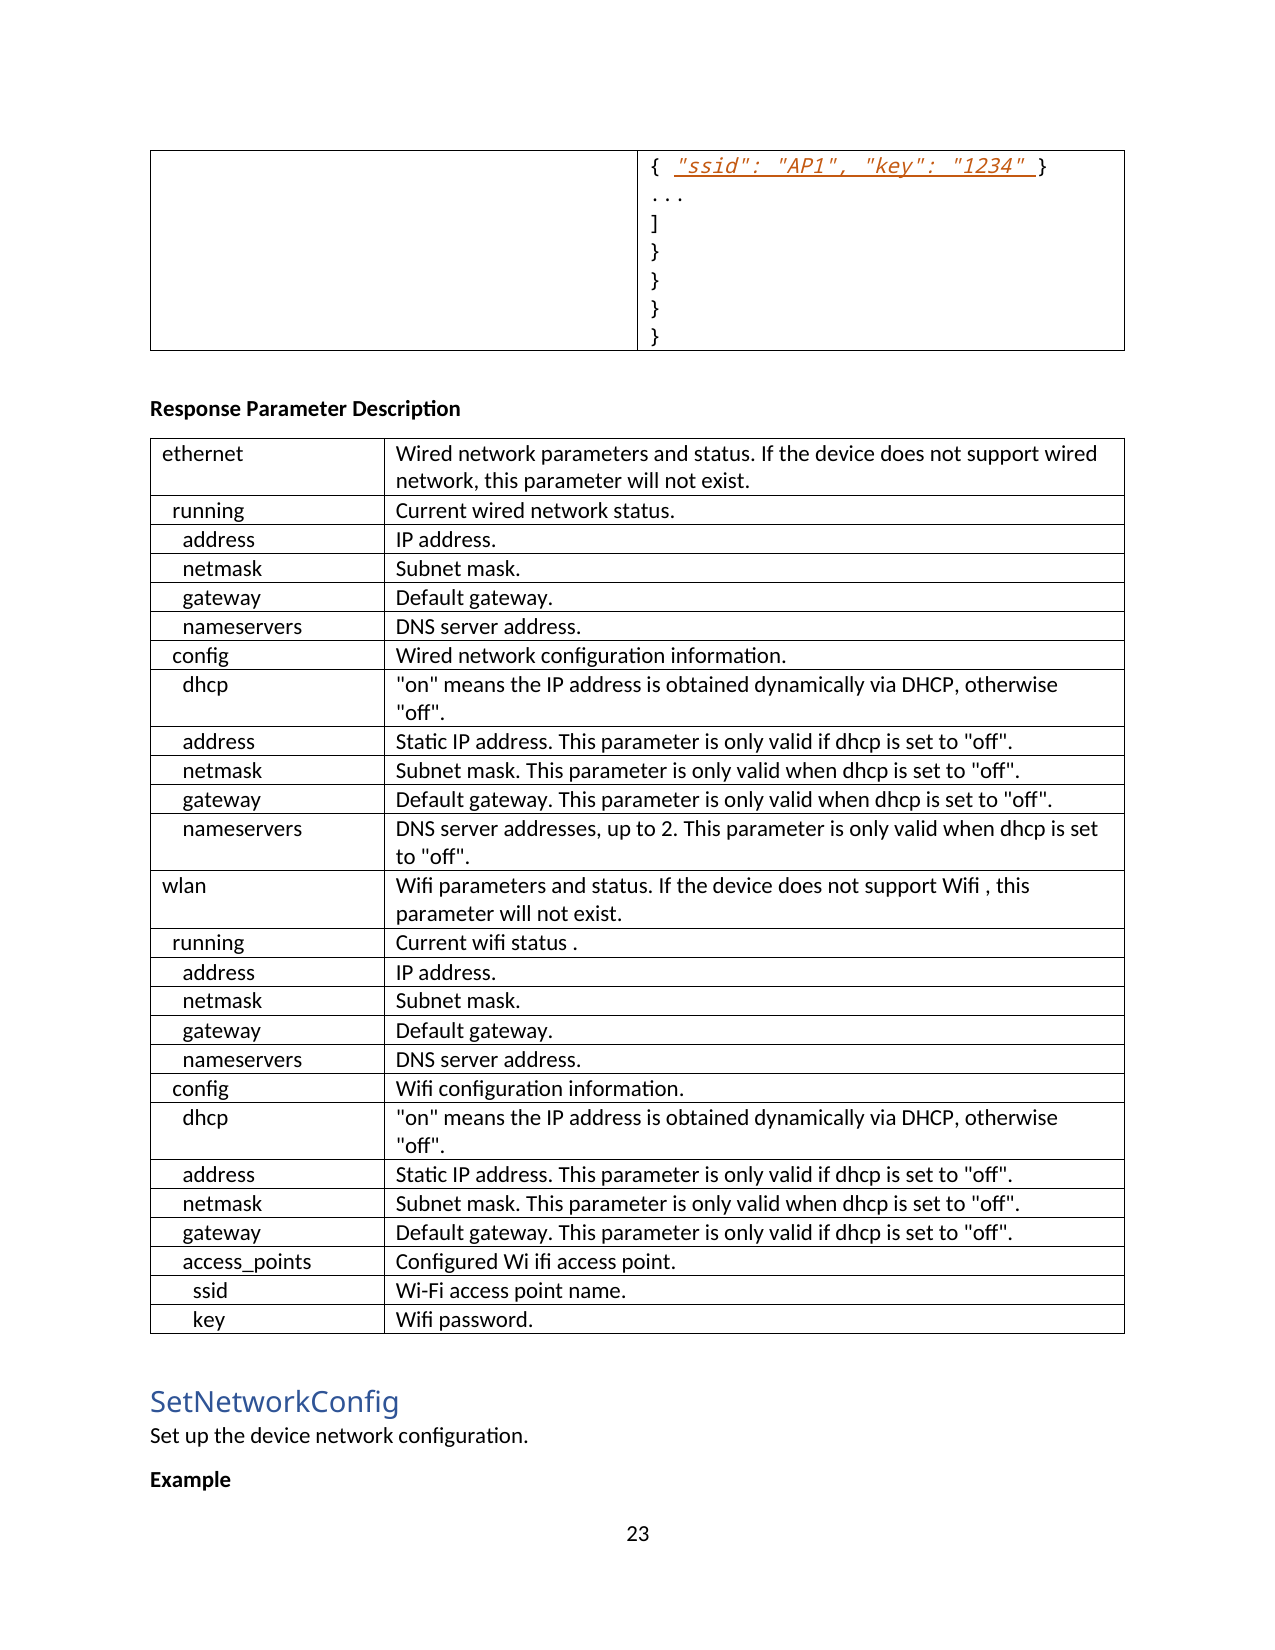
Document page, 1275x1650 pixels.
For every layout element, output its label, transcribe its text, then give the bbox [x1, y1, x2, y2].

table_cell Default gateway. This parameter is only valid when dhcp is set to "off". [385, 785, 1124, 813]
table_cell nameservers [151, 1045, 384, 1073]
table_cell gateway [151, 1016, 384, 1044]
table_header ethernet [151, 439, 384, 495]
table_cell netmask [151, 554, 384, 582]
table_cell DNS server address. [385, 1045, 1124, 1073]
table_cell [638, 151, 1124, 350]
table_cell Subnet mask. This parameter is only valid when dhcp is set to "off". [385, 1189, 1124, 1217]
table_cell dhcp [151, 1103, 384, 1159]
table_cell Current wifi status . [385, 929, 1124, 957]
table_cell Static IP address. This parameter is only valid if dhcp is set to "off". [385, 727, 1124, 755]
table_cell Subnet mask. [385, 554, 1124, 582]
table_cell IP address. [385, 525, 1124, 553]
table_cell Default gateway. This parameter is only valid if dhcp is set to "off". [385, 1218, 1124, 1246]
table_cell nameservers [151, 814, 384, 870]
table_cell dhcp [151, 670, 384, 726]
table_cell nameservers [151, 612, 384, 640]
table_cell gateway [151, 1218, 384, 1246]
text Set up the device network configuration. [150, 1421, 1125, 1449]
table_cell Configured Wi ifi access point. [385, 1247, 1124, 1275]
table_cell Subnet mask. [385, 987, 1124, 1015]
table_cell key [151, 1305, 384, 1333]
table_cell Subnet mask. This parameter is only valid when dhcp is set to "off". [385, 756, 1124, 784]
table_cell running [151, 929, 384, 957]
table_cell netmask [151, 756, 384, 784]
table_cell Wifi parameters and status. If the device does not support Wifi , this parameter will not exist. [385, 871, 1124, 927]
table_cell wlan [151, 871, 384, 927]
table_cell address [151, 958, 384, 986]
table_cell DNS server address. [385, 612, 1124, 640]
table_cell IP address. [385, 958, 1124, 986]
table_cell DNS server addresses, up to 2. This parameter is only valid when dhcp is set to "off". [385, 814, 1124, 870]
table_cell config [151, 641, 384, 669]
table_cell Wifi password. [385, 1305, 1124, 1333]
table_cell Default gateway. [385, 583, 1124, 611]
table_cell config [151, 1074, 384, 1102]
table_cell "on" means the IP address is obtained dynamically via DHCP, otherwise "off". [385, 670, 1124, 726]
table_cell netmask [151, 987, 384, 1015]
table_cell address [151, 525, 384, 553]
table_cell gateway [151, 785, 384, 813]
table_cell address [151, 727, 384, 755]
table_cell netmask [151, 1189, 384, 1217]
table_cell Wi-Fi access point name. [385, 1276, 1124, 1304]
table_cell Wifi configuration information. [385, 1074, 1124, 1102]
table_cell access_points [151, 1247, 384, 1275]
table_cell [151, 151, 637, 350]
text Response Parameter Description [150, 394, 1125, 422]
table_cell Default gateway. [385, 1016, 1124, 1044]
table_header Wired network parameters and status. If the device does not support wired network, this parameter will not exist. [385, 439, 1124, 495]
table_cell ssid [151, 1276, 384, 1304]
table_cell Wired network configuration information. [385, 641, 1124, 669]
table_cell Static IP address. This parameter is only valid if dhcp is set to "off". [385, 1160, 1124, 1188]
table_cell "on" means the IP address is obtained dynamically via DHCP, otherwise "off". [385, 1103, 1124, 1159]
subtitle SetNetworkConfig [150, 1382, 1125, 1421]
table_cell gateway [151, 583, 384, 611]
table_cell address [151, 1160, 384, 1188]
table_cell Current wired network status. [385, 496, 1124, 524]
text Example [150, 1465, 1125, 1493]
table_cell running [151, 496, 384, 524]
